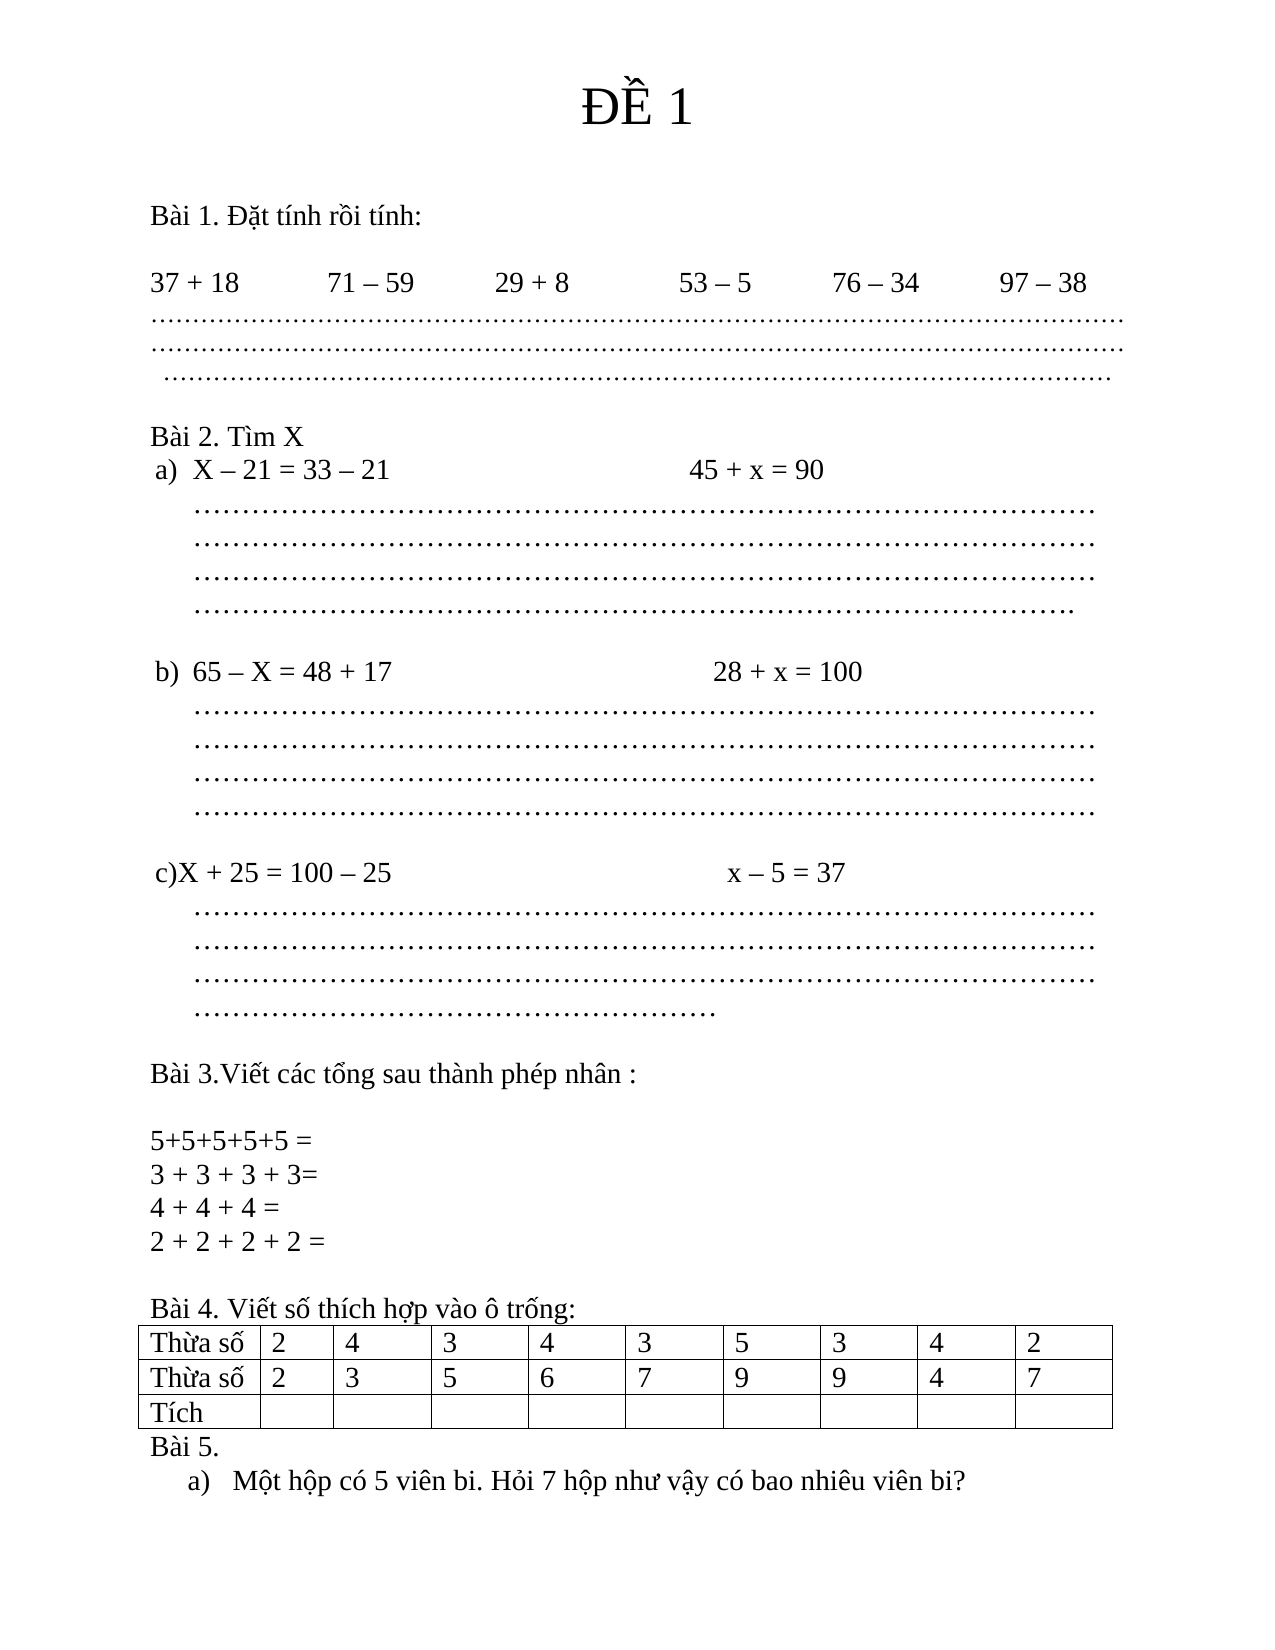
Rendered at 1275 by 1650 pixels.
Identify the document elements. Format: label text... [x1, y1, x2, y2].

table_cell Tích [139, 1395, 260, 1428]
table_cell 9 [724, 1360, 820, 1394]
list Một hộp có 5 viên bi. Hỏi 7 hộp như vậy có bao nhiêu viên bi? [187, 1463, 1125, 1496]
text Bài 2. Tìm X [150, 419, 1125, 452]
table_cell [334, 1395, 431, 1428]
table_header 4 [334, 1326, 431, 1359]
text ĐỀ 1 [150, 74, 1125, 136]
table_cell [1016, 1395, 1112, 1428]
text Bài 5. [150, 1429, 1125, 1463]
table_cell 6 [529, 1360, 625, 1394]
text Bài 3.Viết các tổng sau thành phép nhân : [150, 1056, 1125, 1090]
table_header 3 [821, 1326, 917, 1359]
table_header Thừa số [139, 1326, 260, 1359]
text 2 + 2 + 2 + 2 = [150, 1224, 1125, 1257]
table_cell [724, 1395, 820, 1428]
table_header 4 [529, 1326, 625, 1359]
text …………………………………………………………………………………………………………………………………………………………………………………………………………………………………………………………………………………………………………………… [150, 299, 1125, 385]
table_cell [432, 1395, 528, 1428]
table_cell 4 [918, 1360, 1015, 1394]
text Bài 4. Viết số thích hợp vào ô trống: [150, 1291, 1125, 1324]
table_cell [821, 1395, 917, 1428]
text 5+5+5+5+5 = [150, 1123, 1125, 1157]
list 65 – X = 48 + 17 28 + x = 100 [155, 654, 1125, 687]
table_cell 3 [334, 1360, 431, 1394]
table_cell 5 [432, 1360, 528, 1394]
table_cell 7 [1016, 1360, 1112, 1394]
table_cell 7 [626, 1360, 723, 1394]
table_cell 9 [821, 1360, 917, 1394]
table_header 2 [261, 1326, 333, 1359]
list ………………………………………………………………………………………………………………………………………………………………………………………………………………………………………………………………………………………………………………………………………. [192, 486, 1125, 620]
table_cell [261, 1395, 333, 1428]
table_cell Thừa số [139, 1360, 260, 1394]
list ………………………………………………………………………………………………………………………………………………………………………………………………………………………………………………………………………………………………………………………………………… [192, 687, 1125, 821]
text 3 + 3 + 3 + 3= [150, 1157, 1125, 1190]
table_header 3 [626, 1326, 723, 1359]
text c)X + 25 = 100 – 25 x – 5 = 37 [155, 855, 1125, 888]
table_header 5 [724, 1326, 820, 1359]
table_header 2 [1016, 1326, 1112, 1359]
list ……………………………………………………………………………………………………………………………………………………………………………………………………………………………………………………………………………………………………… [192, 888, 1125, 1023]
list X – 21 = 33 – 21 45 + x = 90 [155, 452, 1125, 486]
text 4 + 4 + 4 = [150, 1190, 1125, 1224]
text Bài 1. Đặt tính rồi tính: [150, 198, 1125, 232]
table_header 4 [918, 1326, 1015, 1359]
table_cell [918, 1395, 1015, 1428]
text 37 + 18 71 – 59 29 + 8 53 – 5 76 – 34 97 – 38 [150, 266, 1125, 299]
table_cell [626, 1395, 723, 1428]
table_cell [529, 1395, 625, 1428]
table_header 3 [432, 1326, 528, 1359]
table_cell 2 [261, 1360, 333, 1394]
